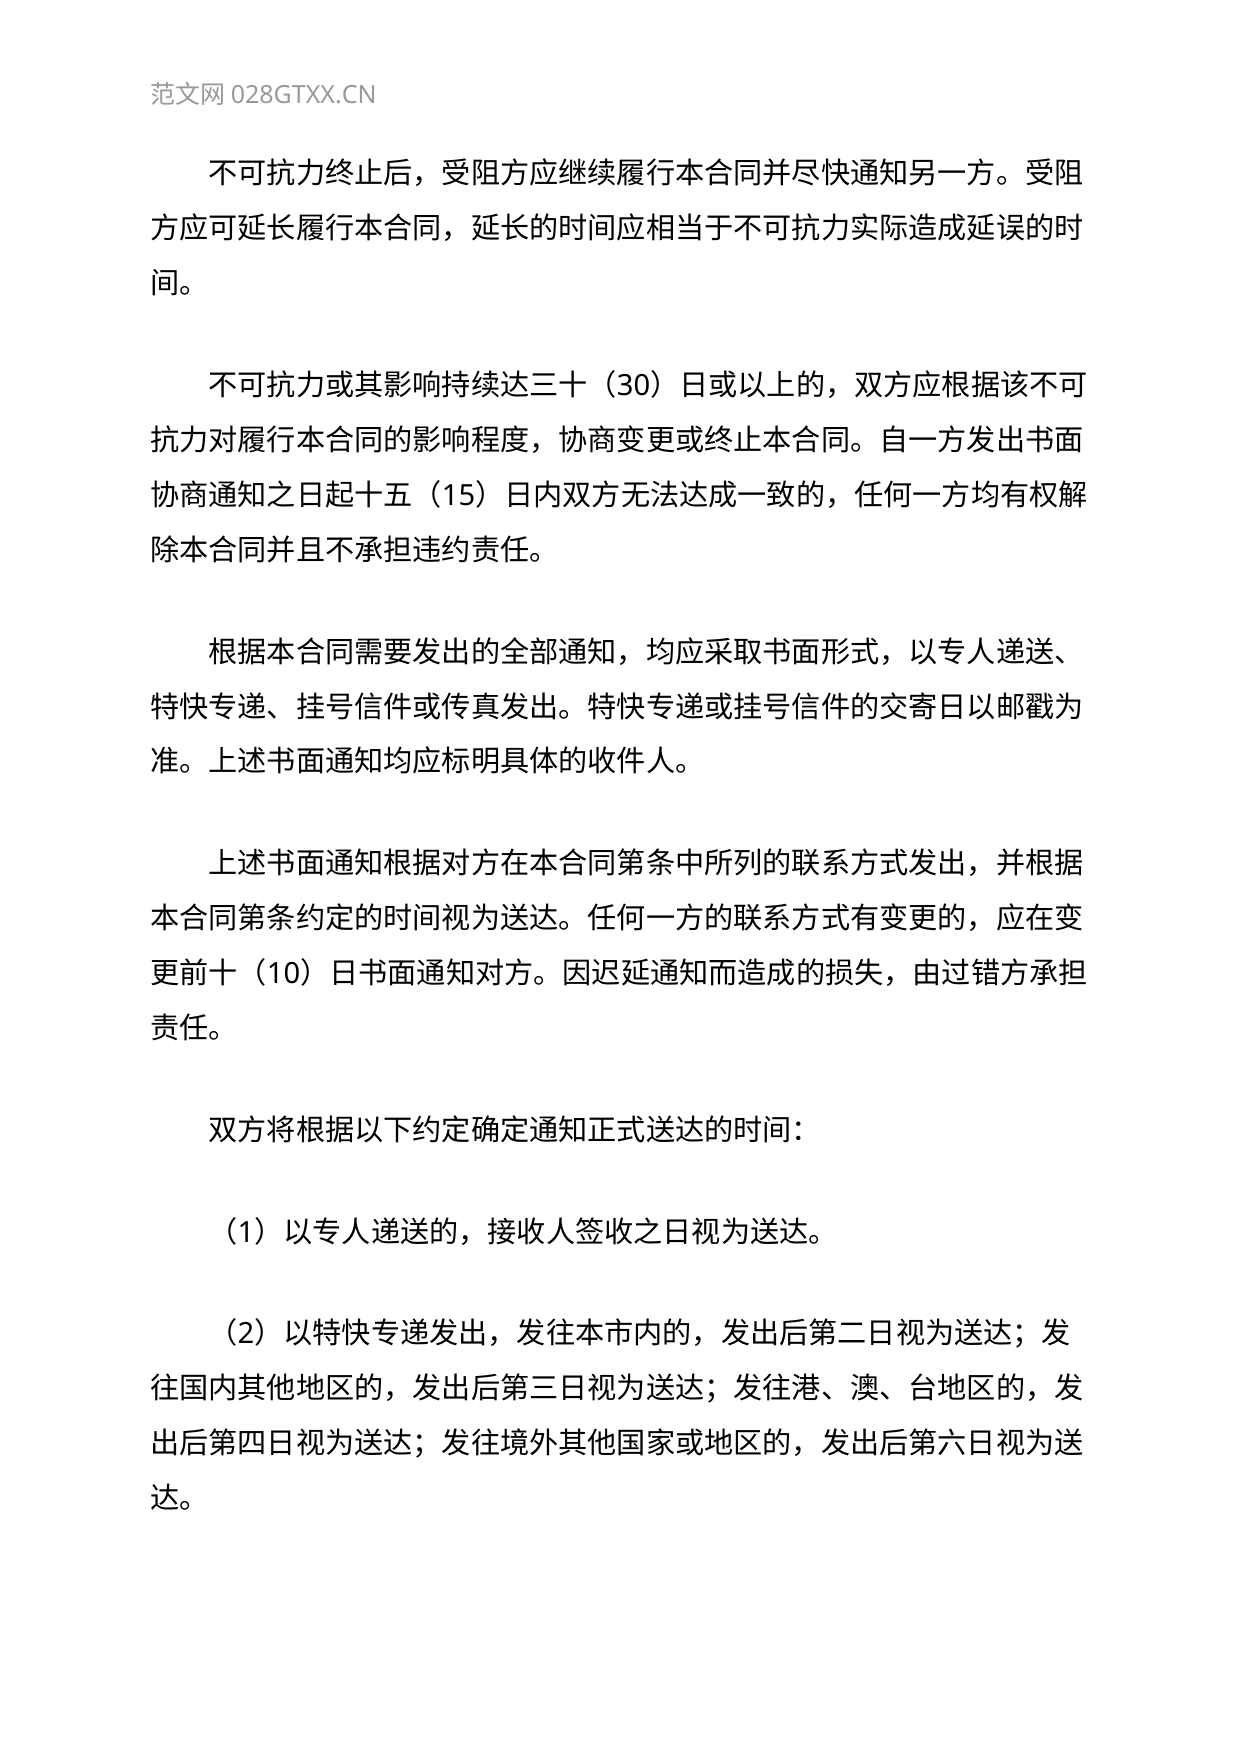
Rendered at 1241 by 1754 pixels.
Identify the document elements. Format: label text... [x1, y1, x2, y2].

text 上述书面通知根据对方在本合同第条中所列的联系方式发出，并根据本合同第条约定的时间视为送达。任何一方的联系方式有变更的，应在变更前十（10）日书面通知对方。因迟延通知而造成的损失，由过错方承担责任。 [150, 840, 1090, 1047]
text （1）以专人递送的，接收人签收之日视为送达。 [150, 1208, 1090, 1251]
text 不可抗力终止后，受阻方应继续履行本合同并尽快通知另一方。受阻方应可延长履行本合同，延长的时间应相当于不可抗力实际造成延误的时间。 [150, 150, 1090, 302]
text 不可抗力或其影响持续达三十（30）日或以上的，双方应根据该不可抗力对履行本合同的影响程度，协商变更或终止本合同。自一方发出书面协商通知之日起十五（15）日内双方无法达成一致的，任何一方均有权解除本合同并且不承担违约责任。 [150, 362, 1090, 569]
text 双方将根据以下约定确定通知正式送达的时间： [150, 1106, 1090, 1149]
text （2）以特快专递发出，发往本市内的，发出后第二日视为送达；发往国内其他地区的，发出后第三日视为送达；发往港、澳、台地区的，发出后第四日视为送达；发往境外其他国家或地区的，发出后第六日视为送达。 [150, 1310, 1090, 1517]
text 根据本合同需要发出的全部通知，均应采取书面形式，以专人递送、特快专递、挂号信件或传真发出。特快专递或挂号信件的交寄日以邮戳为准。上述书面通知均应标明具体的收件人。 [150, 628, 1090, 780]
